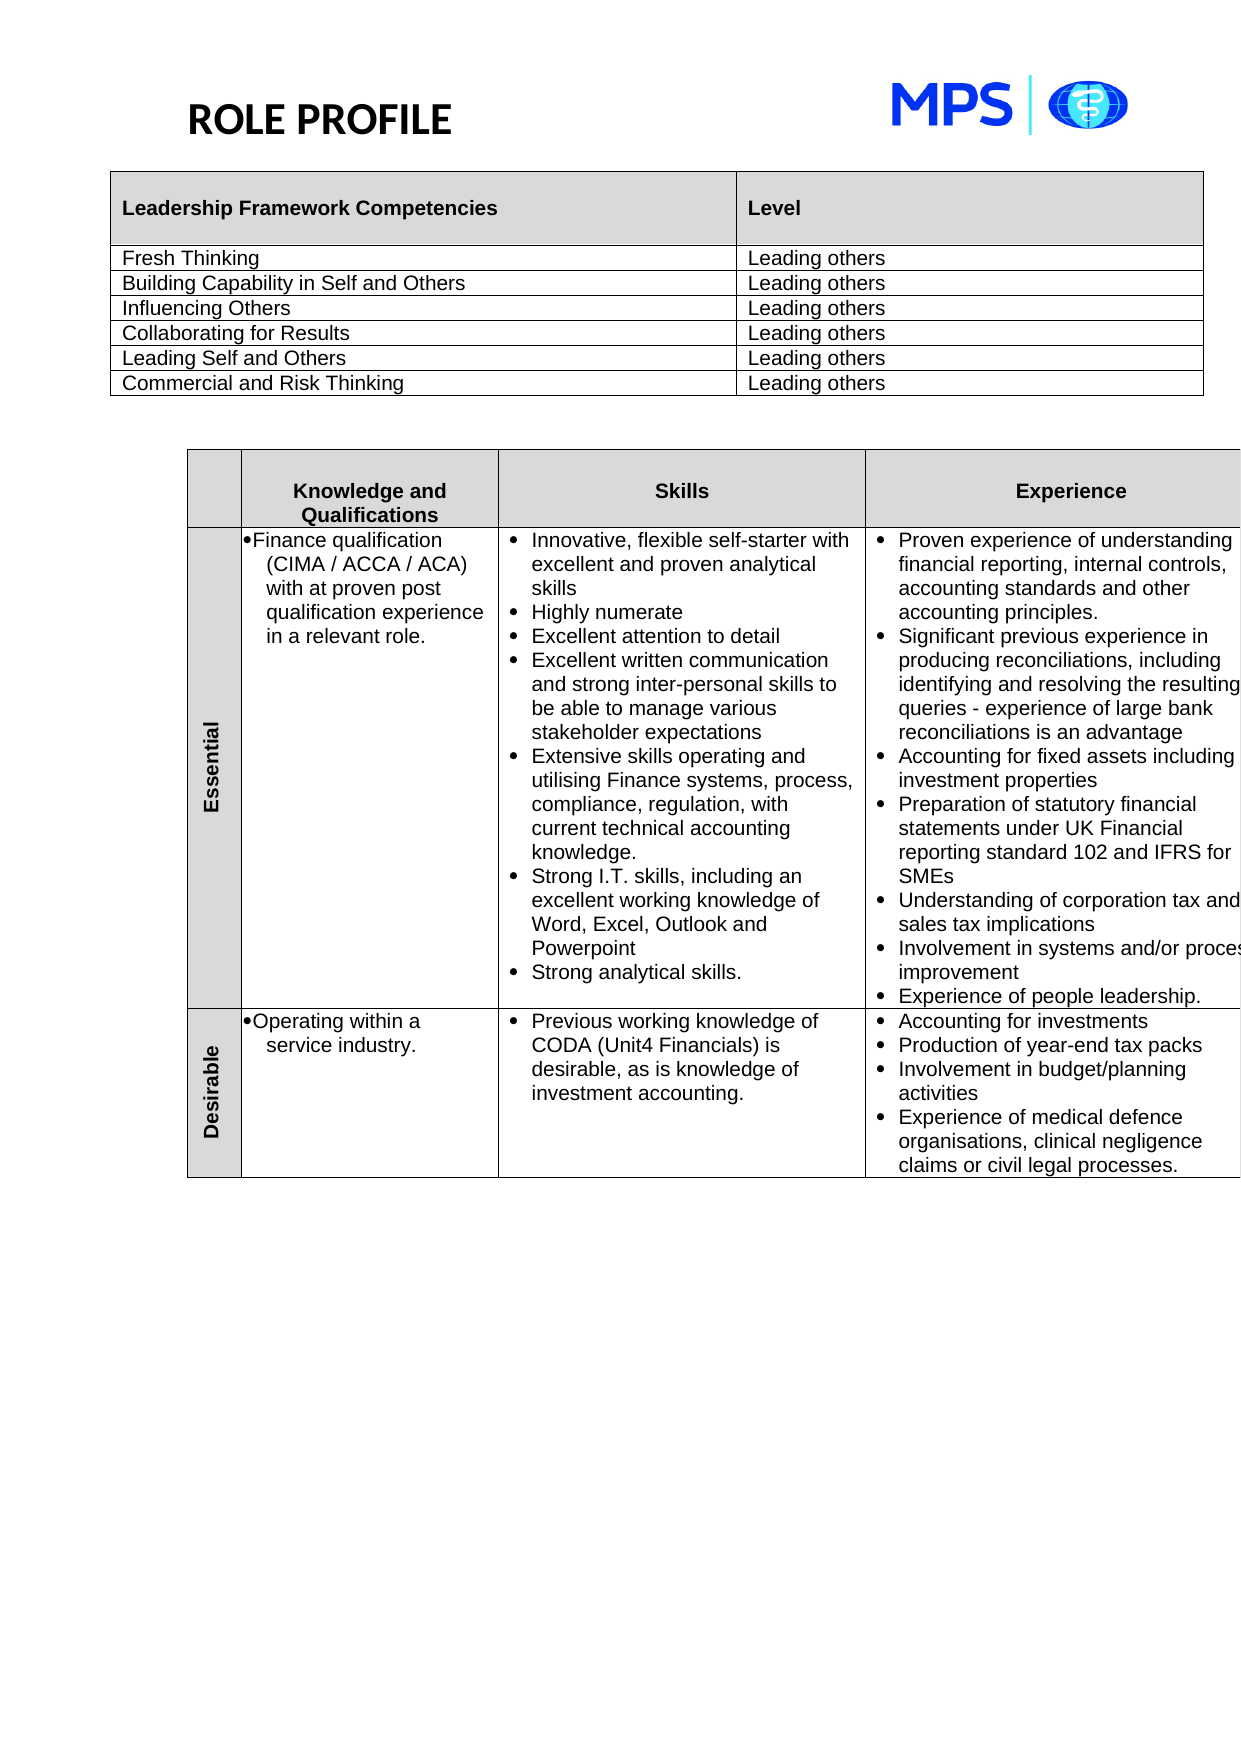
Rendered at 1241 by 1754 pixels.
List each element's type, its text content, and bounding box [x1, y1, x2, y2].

table_cell Commercial and Risk Thinking [111, 371, 736, 394]
table_cell Essential [188, 528, 241, 1008]
table_cell Proven experience of understanding financial reporting, internal controls, accounting standards and other accounting principles. Significant previous experience in producing reconciliations, including identifying and resolving the resulting queries - experience of large bank reconciliations is an advantage Accounting for fixed assets including investment properties Preparation of statutory financial statements under UK Financial reporting standard 102 and IFRS for SMEs Understanding of corporation tax and sales tax implications Involvement in systems and/or process improvement Experience of people leadership. [866, 528, 1240, 1008]
table_cell Operating within a service industry. [242, 1009, 498, 1177]
table_cell Finance qualification (CIMA / ACCA / ACA) with at proven post qualification experience in a relevant role. [242, 528, 498, 1008]
table_cell Previous working knowledge of CODA (Unit4 Financials) is desirable, as is knowledge of investment accounting. [499, 1009, 865, 1177]
table_cell Leading others [737, 346, 1203, 369]
table_cell Leading others [737, 296, 1203, 319]
table_cell Leading others [737, 321, 1203, 344]
table_cell Leading Self and Others [111, 346, 736, 369]
table_cell Leading others [737, 271, 1203, 294]
table_cell Fresh Thinking [111, 246, 736, 269]
table_cell Influencing Others [111, 296, 736, 319]
table_header Knowledge and Qualifications [242, 450, 498, 527]
table_header Leadership Framework Competencies [111, 172, 736, 244]
picture [892, 75, 1128, 135]
table_header Skills [499, 450, 865, 527]
table_cell Leading others [737, 371, 1203, 394]
table_cell Leading others [737, 246, 1203, 269]
table_header Level [737, 172, 1203, 244]
table_cell Collaborating for Results [111, 321, 736, 344]
table_cell Building Capability in Self and Others [111, 271, 736, 294]
table_header Experience [866, 450, 1240, 527]
table_cell Innovative, flexible self-starter with excellent and proven analytical skills Highly numerate Excellent attention to detail Excellent written communication and strong inter-personal skills to be able to manage various stakeholder expectations Extensive skills operating and utilising Finance systems, process, compliance, regulation, with current technical accounting knowledge. Strong I.T. skills, including an excellent working knowledge of Word, Excel, Outlook and Powerpoint Strong analytical skills. [499, 528, 865, 1008]
table_cell Accounting for investments Production of year-end tax packs Involvement in budget/planning activities Experience of medical defence organisations, clinical negligence claims or civil legal processes. [866, 1009, 1240, 1177]
table_header [188, 450, 241, 527]
table_cell Desirable [188, 1009, 241, 1177]
